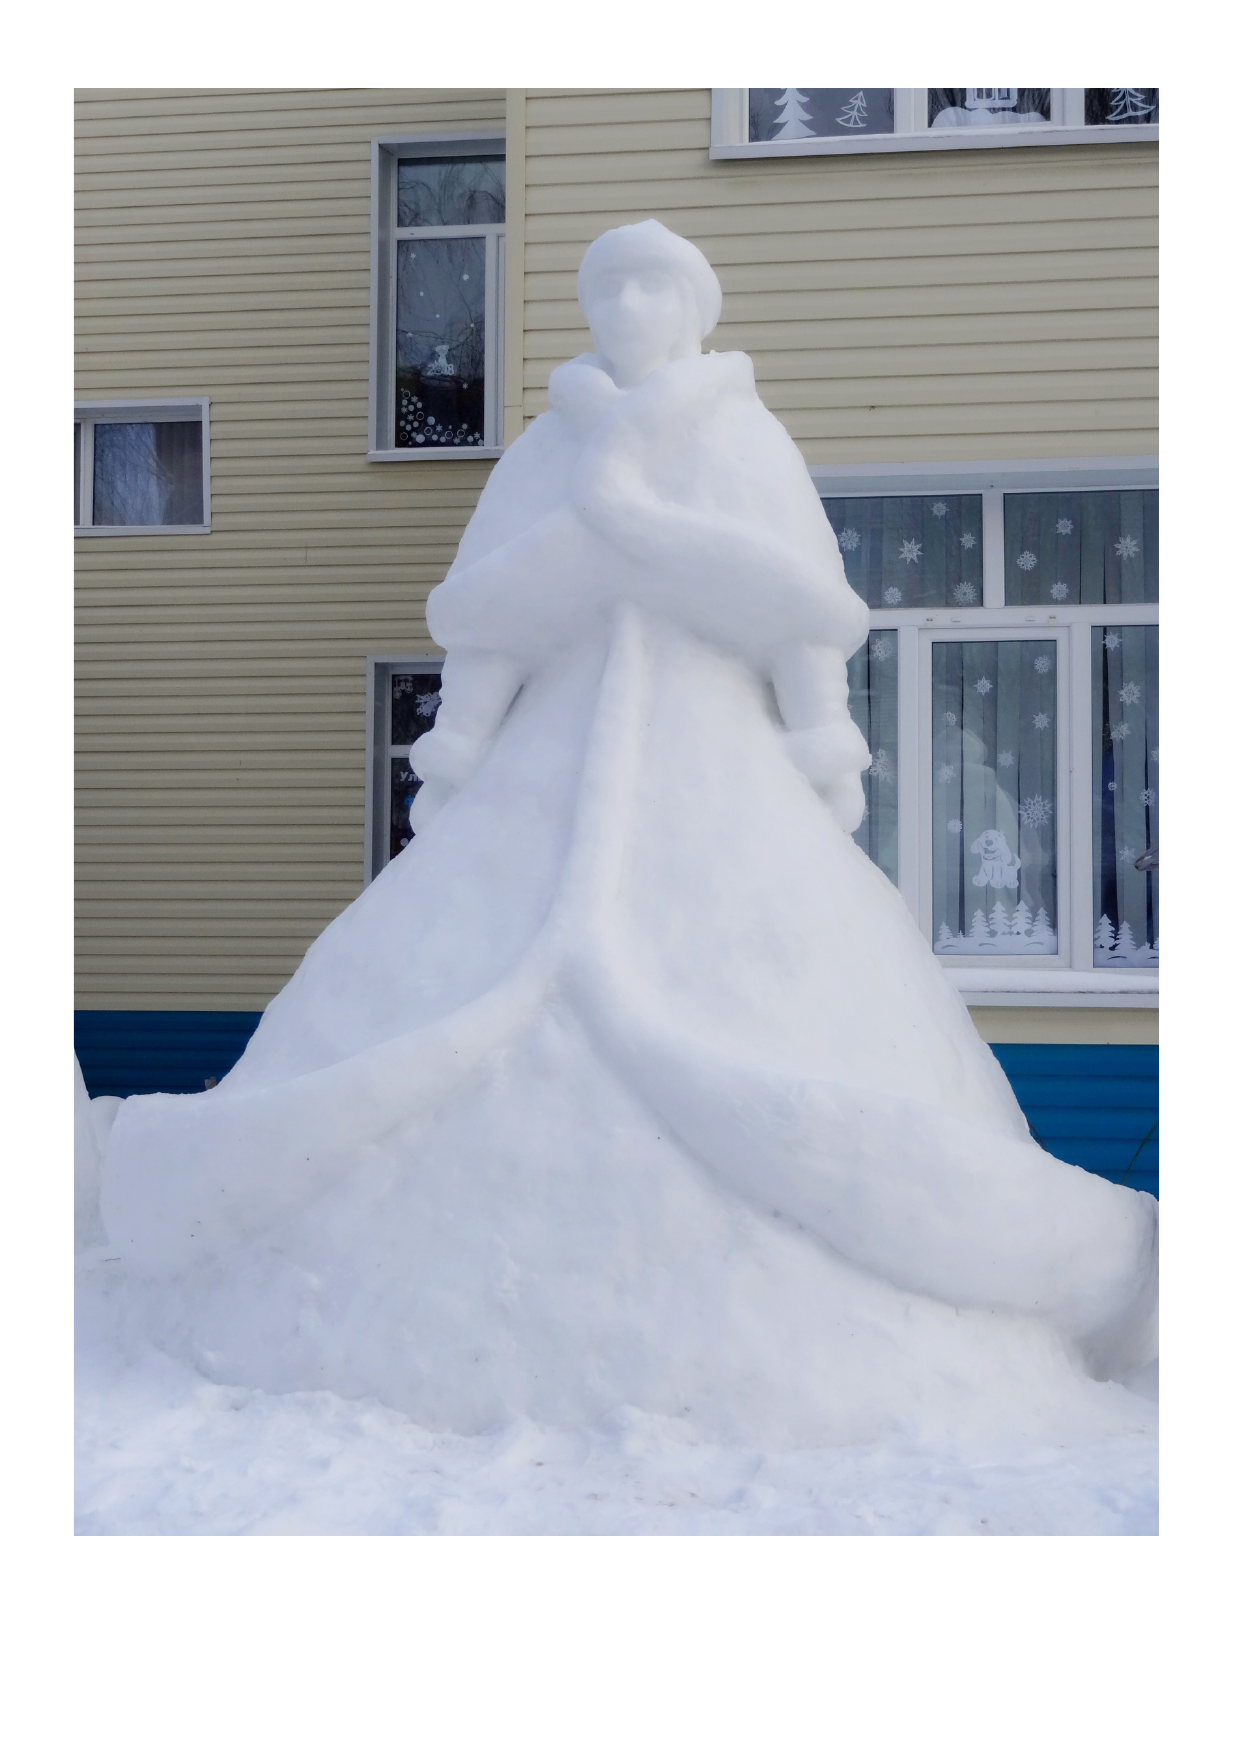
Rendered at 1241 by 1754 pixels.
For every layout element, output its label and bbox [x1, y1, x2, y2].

picture [73, 88, 1159, 1536]
